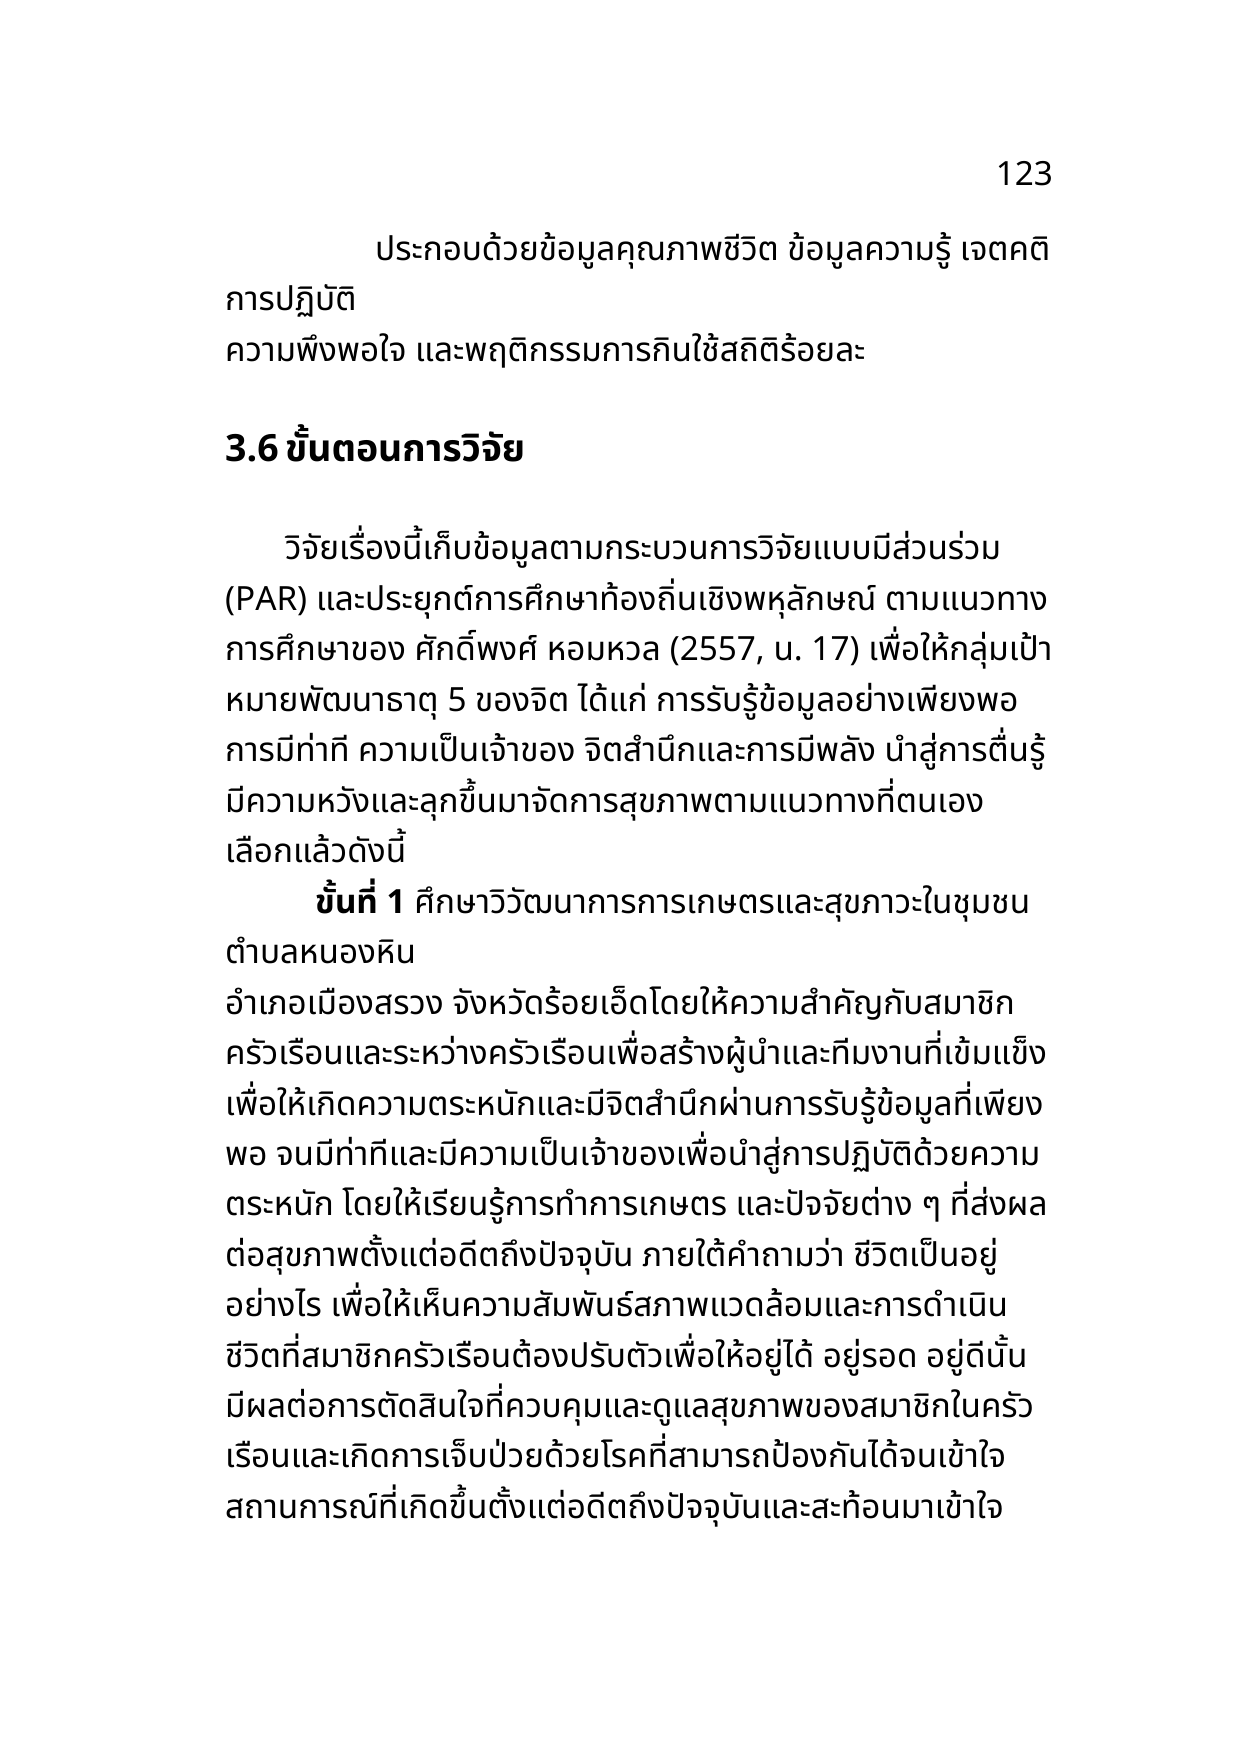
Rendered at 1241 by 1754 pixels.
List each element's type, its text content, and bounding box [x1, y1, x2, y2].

text ประกอบด้วยข้อมูลคุณภาพชีวิต ข้อมูลความรู้ เจตคติ การปฏิบัติ [225, 225, 1053, 326]
text ความพึงพอใจ และพฤติกรรมการกินใช้สถิติร้อยละ [225, 326, 1053, 376]
text ขั้นที่ 1 ศึกษาวิวัฒนาการการเกษตรและสุขภาวะในชุมชนตำบลหนองหิน [225, 878, 1053, 979]
text วิจัยเรื่องนี้เก็บข้อมูลตามกระบวนการวิจัยแบบมีส่วนร่วม (PAR) และประยุกต์การศึกษาท้องถิ่นเชิงพหุลักษณ์ ตามแนวทางการศึกษาของ ศักดิ์พงศ์ หอมหวล (2557, น. 17) เพื่อให้กลุ่มเป้าหมายพัฒนาธาตุ 5 ของจิต ได้แก่ การรับรู้ข้อมูลอย่างเพียงพอ การมีท่าที ความเป็นเจ้าของ จิตสำนึกและการมีพลัง นำสู่การตื่นรู้ มีความหวังและลุกขึ้นมาจัดการสุขภาพตามแนวทางที่ตนเองเลือกแล้วดังนี้ [225, 524, 1053, 878]
text 3.6 ขั้นตอนการวิจัย [225, 422, 1053, 479]
